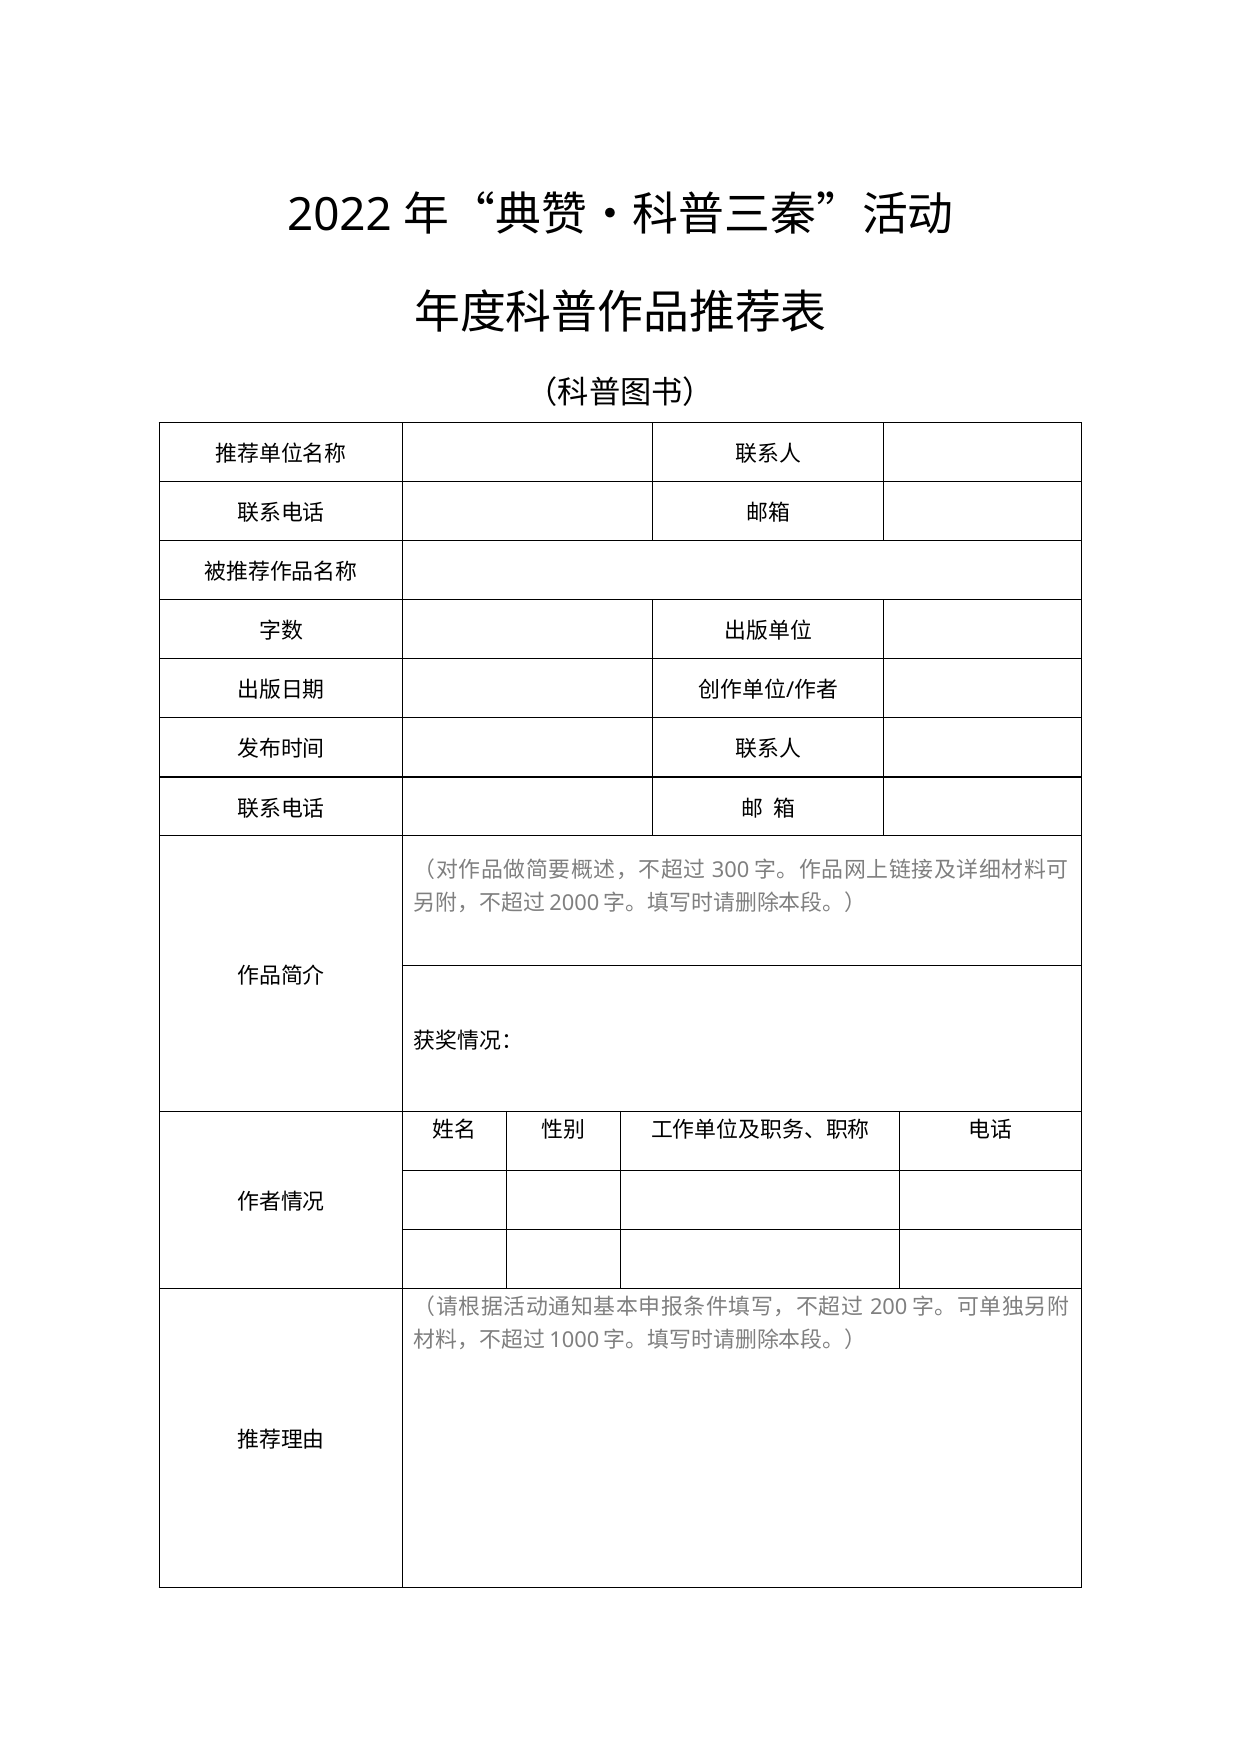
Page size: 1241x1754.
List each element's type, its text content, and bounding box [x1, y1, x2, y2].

table_cell 出版单位 [653, 600, 883, 658]
table_cell [403, 659, 652, 717]
table_cell 联系电话 [160, 778, 402, 835]
text （科普图书） [187, 357, 1053, 422]
table_cell [884, 482, 1081, 540]
table_cell 创作单位/作者 [653, 659, 883, 717]
table_cell [900, 1230, 1081, 1288]
table_cell 字数 [160, 600, 402, 658]
table_cell [884, 718, 1081, 776]
table_header 推荐单位名称 [160, 423, 402, 481]
table_cell 联系人 [653, 718, 883, 776]
table_cell （请根据活动通知基本申报条件填写，不超过200字。可单独另附材料，不超过1000字。填写时请删除本段。） [403, 1289, 1081, 1587]
table_header [884, 423, 1081, 481]
text 2022 年“典赞•科普三秦”活动 年度科普作品推荐表 [187, 162, 1053, 357]
table_cell 邮箱 [653, 482, 883, 540]
table_cell [507, 1171, 620, 1229]
table_cell 联系电话 [160, 482, 402, 540]
table_cell [884, 659, 1081, 717]
table_cell [884, 600, 1081, 658]
table_header [403, 423, 652, 481]
table_cell [403, 482, 652, 540]
table_cell 性别 [507, 1112, 620, 1170]
table_cell 电话 [900, 1112, 1081, 1170]
table_cell 作者情况 [160, 1112, 402, 1288]
table_cell [900, 1171, 1081, 1229]
table_cell [403, 778, 652, 835]
table_cell 作品简介 [160, 836, 402, 1111]
table_cell （对作品做简要概述，不超过300字。作品网上链接及详细材料可另附，不超过2000字。填写时请删除本段。） [403, 836, 1081, 965]
table_cell [403, 1230, 506, 1288]
table_cell [621, 1171, 899, 1229]
table_header 联系人 [653, 423, 883, 481]
table_cell 出版日期 [160, 659, 402, 717]
table_cell [507, 1230, 620, 1288]
table_cell [403, 718, 652, 776]
table_cell [621, 1230, 899, 1288]
table_cell [403, 1171, 506, 1229]
table_cell [403, 600, 652, 658]
table_cell [884, 778, 1081, 835]
table_cell 获奖情况： [403, 966, 1081, 1111]
table_cell 姓名 [403, 1112, 506, 1170]
table_cell 推荐理由 [160, 1289, 402, 1587]
table_cell 邮 箱 [653, 778, 883, 835]
table_cell 工作单位及职务、职称 [621, 1112, 899, 1170]
table_cell 发布时间 [160, 718, 402, 776]
table_cell [403, 541, 1081, 599]
table_cell 被推荐作品名称 [160, 541, 402, 599]
